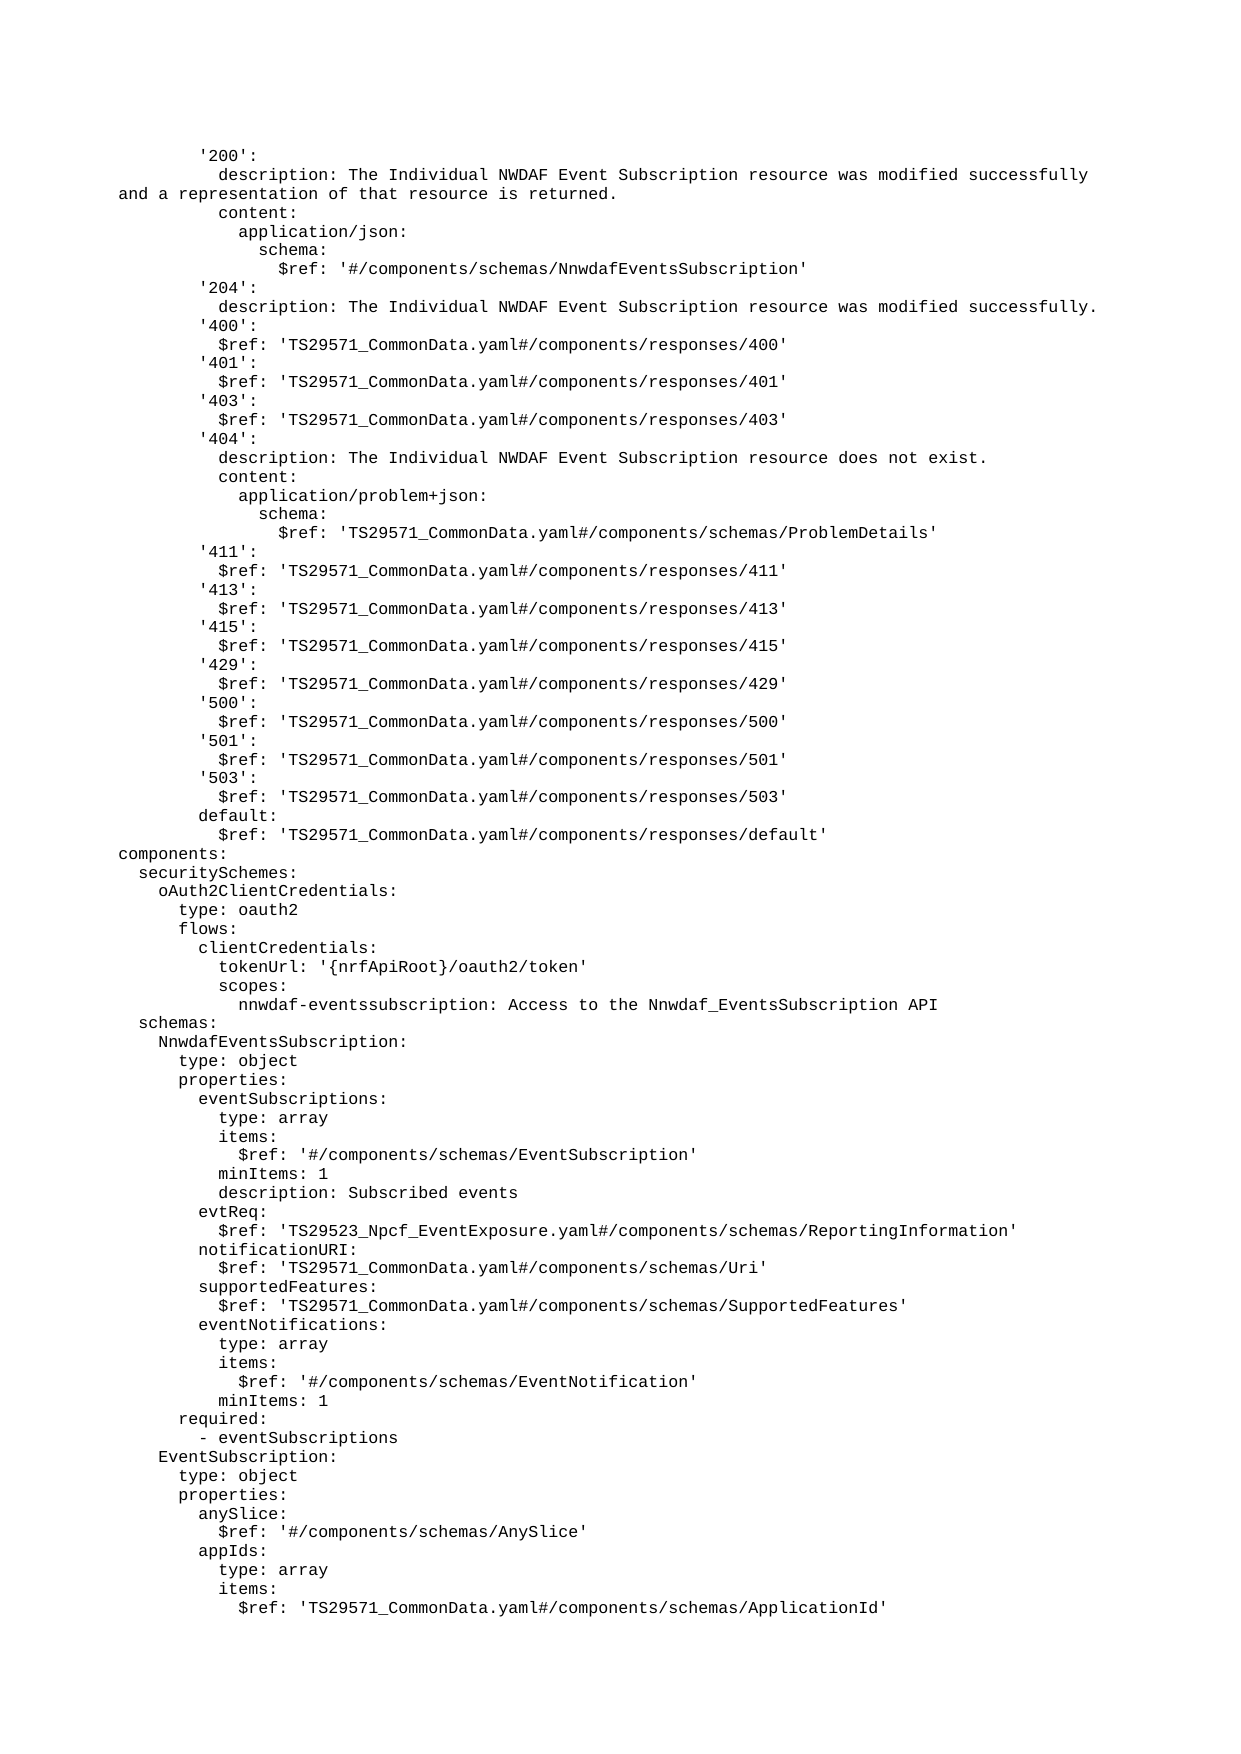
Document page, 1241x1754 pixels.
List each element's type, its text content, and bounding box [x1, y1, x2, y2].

text components: [118, 845, 1122, 864]
text description: The Individual NWDAF Event Subscription resource was modified successfully. [118, 298, 1122, 317]
text schema: [118, 506, 1122, 525]
text application/json: [118, 223, 1122, 242]
text $ref: 'TS29571_CommonData.yaml#/components/schemas/SupportedFeatures' [118, 1298, 1122, 1317]
text securitySchemes: [118, 864, 1122, 883]
text $ref: 'TS29571_CommonData.yaml#/components/responses/501' [118, 751, 1122, 770]
text required: [118, 1411, 1122, 1430]
text $ref: 'TS29571_CommonData.yaml#/components/responses/403' [118, 412, 1122, 431]
text $ref: 'TS29571_CommonData.yaml#/components/responses/400' [118, 336, 1122, 355]
text application/problem+json: [118, 487, 1122, 506]
text properties: [118, 1072, 1122, 1090]
text $ref: 'TS29571_CommonData.yaml#/components/schemas/ApplicationId' [118, 1599, 1122, 1618]
text '500': [118, 694, 1122, 713]
text $ref: '#/components/schemas/AnySlice' [118, 1524, 1122, 1543]
text type: object [118, 1467, 1122, 1486]
text $ref: 'TS29571_CommonData.yaml#/components/responses/default' [118, 826, 1122, 845]
text $ref: 'TS29571_CommonData.yaml#/components/responses/500' [118, 713, 1122, 732]
text '503': [118, 770, 1122, 789]
text '501': [118, 732, 1122, 751]
text description: The Individual NWDAF Event Subscription resource does not exist. [118, 449, 1122, 468]
text items: [118, 1354, 1122, 1373]
text eventNotifications: [118, 1317, 1122, 1336]
text '204': [118, 280, 1122, 298]
text $ref: 'TS29571_CommonData.yaml#/components/responses/429' [118, 676, 1122, 694]
text items: [118, 1128, 1122, 1147]
text type: array [118, 1109, 1122, 1128]
text type: object [118, 1053, 1122, 1072]
text schema: [118, 242, 1122, 261]
text $ref: 'TS29571_CommonData.yaml#/components/schemas/Uri' [118, 1260, 1122, 1279]
text $ref: 'TS29571_CommonData.yaml#/components/responses/401' [118, 374, 1122, 393]
text scopes: [118, 977, 1122, 996]
text anySlice: [118, 1505, 1122, 1524]
text $ref: 'TS29571_CommonData.yaml#/components/responses/503' [118, 789, 1122, 808]
text NnwdafEventsSubscription: [118, 1034, 1122, 1053]
text '415': [118, 619, 1122, 638]
text '404': [118, 431, 1122, 449]
text type: array [118, 1562, 1122, 1581]
text tokenUrl: '{nrfApiRoot}/oauth2/token' [118, 958, 1122, 977]
text notificationURI: [118, 1241, 1122, 1260]
text oAuth2ClientCredentials: [118, 883, 1122, 902]
text '400': [118, 317, 1122, 336]
text nnwdaf-eventssubscription: Access to the Nnwdaf_EventsSubscription API [118, 996, 1122, 1015]
text description: Subscribed events [118, 1185, 1122, 1203]
text minItems: 1 [118, 1166, 1122, 1185]
text type: oauth2 [118, 902, 1122, 921]
text $ref: '#/components/schemas/EventSubscription' [118, 1147, 1122, 1166]
text evtReq: [118, 1203, 1122, 1222]
text '401': [118, 355, 1122, 374]
text '200': [118, 148, 1122, 167]
text $ref: 'TS29523_Npcf_EventExposure.yaml#/components/schemas/ReportingInformation' [118, 1222, 1122, 1241]
text $ref: '#/components/schemas/NnwdafEventsSubscription' [118, 261, 1122, 280]
text $ref: 'TS29571_CommonData.yaml#/components/responses/415' [118, 638, 1122, 657]
text clientCredentials: [118, 939, 1122, 958]
text eventSubscriptions: [118, 1090, 1122, 1109]
text EventSubscription: [118, 1449, 1122, 1467]
text '429': [118, 657, 1122, 676]
text '413': [118, 581, 1122, 600]
text $ref: 'TS29571_CommonData.yaml#/components/responses/413' [118, 600, 1122, 619]
text schemas: [118, 1015, 1122, 1034]
text description: The Individual NWDAF Event Subscription resource was modified successfully and a representation of that resource is returned. [118, 167, 1122, 204]
text items: [118, 1581, 1122, 1599]
text flows: [118, 921, 1122, 939]
text properties: [118, 1486, 1122, 1505]
text content: [118, 204, 1122, 223]
text - eventSubscriptions [118, 1430, 1122, 1449]
text supportedFeatures: [118, 1279, 1122, 1298]
text default: [118, 808, 1122, 826]
text content: [118, 468, 1122, 487]
text minItems: 1 [118, 1392, 1122, 1411]
text appIds: [118, 1543, 1122, 1562]
text type: array [118, 1336, 1122, 1354]
text '403': [118, 393, 1122, 412]
text $ref: 'TS29571_CommonData.yaml#/components/schemas/ProblemDetails' [118, 525, 1122, 544]
text '411': [118, 544, 1122, 562]
text $ref: '#/components/schemas/EventNotification' [118, 1373, 1122, 1392]
text $ref: 'TS29571_CommonData.yaml#/components/responses/411' [118, 562, 1122, 581]
